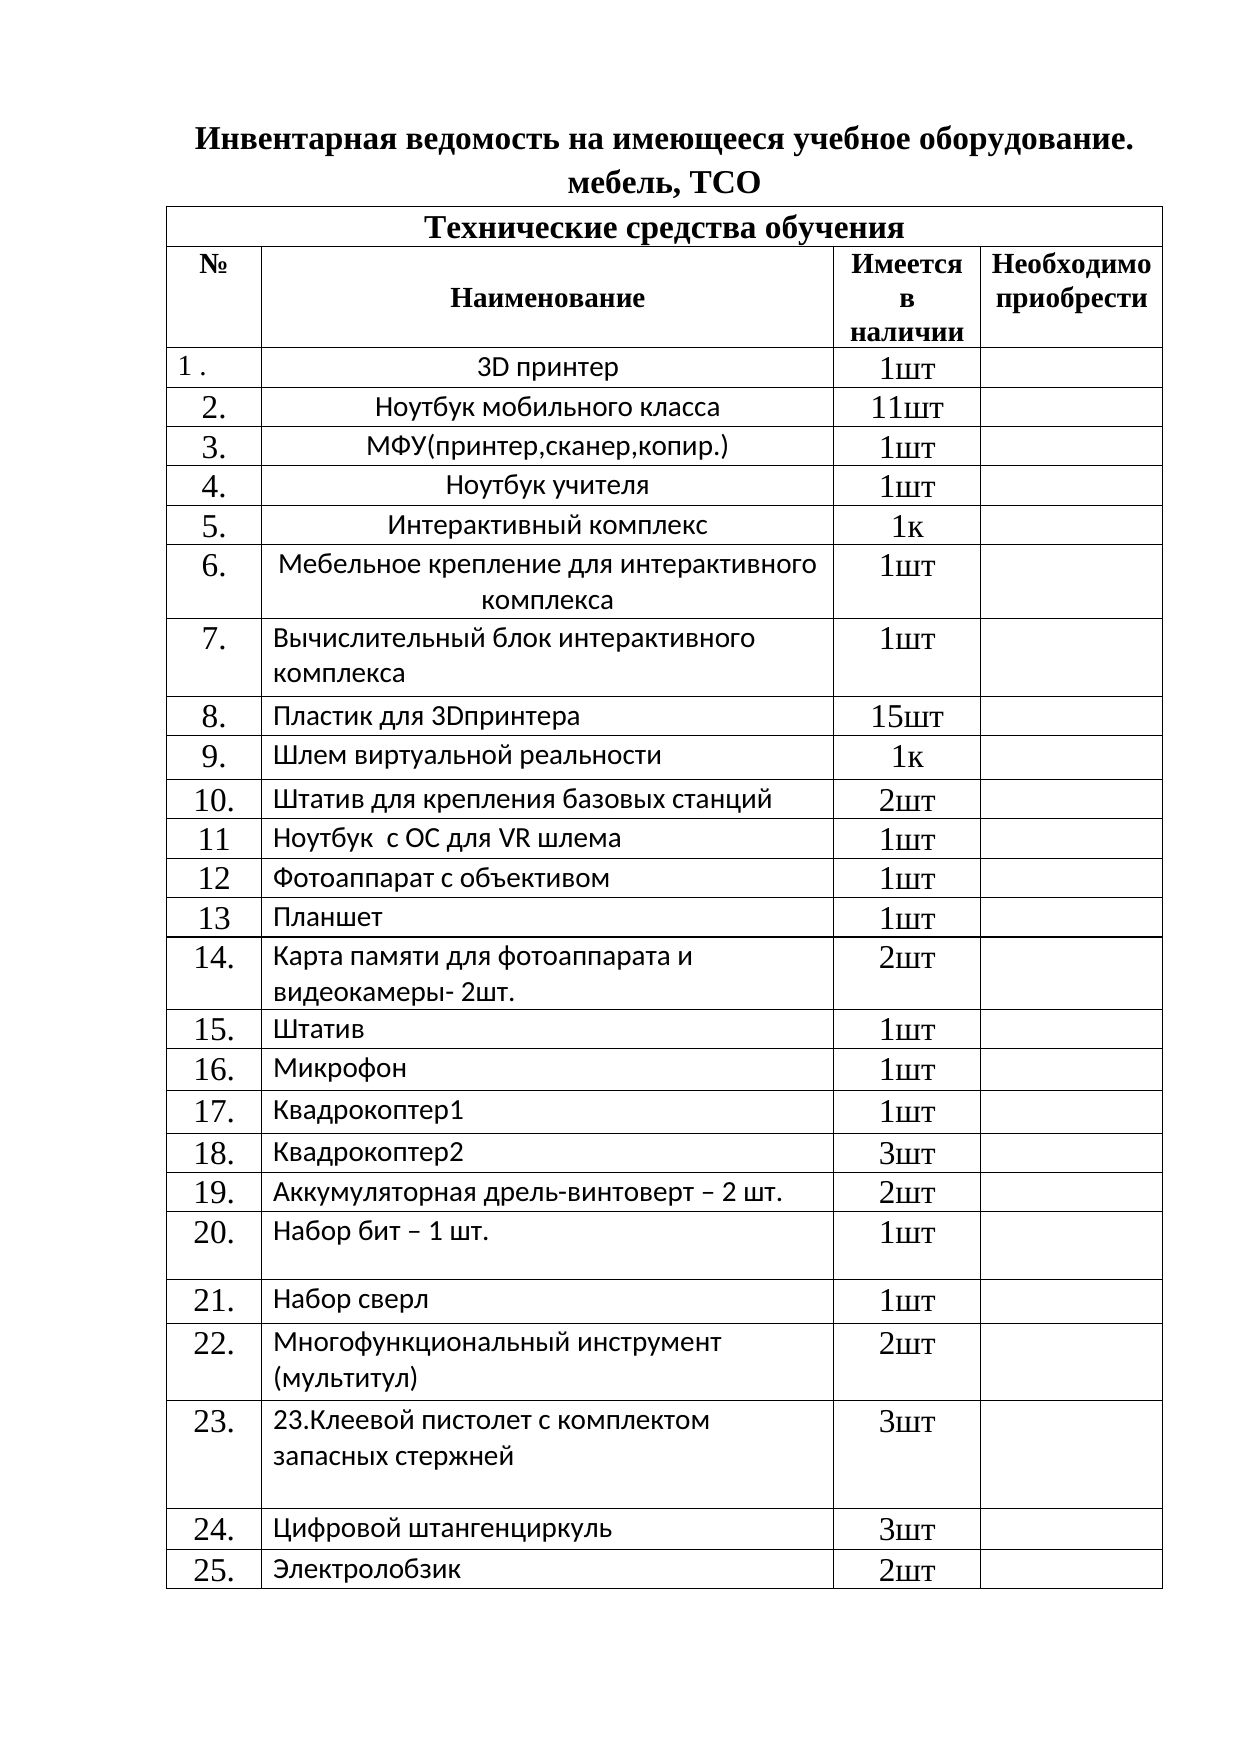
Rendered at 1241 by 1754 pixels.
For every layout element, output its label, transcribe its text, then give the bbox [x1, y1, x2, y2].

table_cell [981, 506, 1162, 544]
table_cell 16. [167, 1049, 261, 1090]
table_cell 1шт [834, 898, 980, 936]
table_cell 2шт [834, 1550, 980, 1588]
table_cell 1шт [834, 1280, 980, 1322]
table_cell 3. [167, 427, 261, 465]
table_cell 1шт [834, 619, 980, 696]
table_cell [981, 1509, 1162, 1549]
table_cell 5. [167, 506, 261, 544]
table_cell Квадрокоптер1 [262, 1091, 833, 1132]
table_cell [981, 1091, 1162, 1132]
table_cell 11 [167, 819, 261, 858]
table_cell Электролобзик [262, 1550, 833, 1588]
table_cell 1шт [834, 427, 980, 465]
table_cell Ноутбук мобильного класса [262, 388, 833, 426]
table_cell 1к [834, 736, 980, 779]
table_cell 1шт [834, 1010, 980, 1048]
table_cell Многофункциональный инструмент (мультитул) [262, 1324, 833, 1400]
table_cell 24. [167, 1509, 261, 1549]
table_cell 2шт [834, 1173, 980, 1211]
table_cell 2шт [834, 938, 980, 1009]
table_cell Набор бит – 1 шт. [262, 1212, 833, 1279]
table_cell 8. [167, 697, 261, 735]
table_cell МФУ(принтер,сканер,копир.) [262, 427, 833, 465]
table_cell 18. [167, 1134, 261, 1172]
table_cell 23. [167, 1401, 261, 1508]
table_cell 2. [167, 388, 261, 426]
table_cell 1шт [834, 466, 980, 505]
table_cell [981, 1173, 1162, 1211]
table_cell Вычислительный блок интерактивного комплекса [262, 619, 833, 696]
table_cell Цифровой штангенциркуль [262, 1509, 833, 1549]
table_cell 21. [167, 1280, 261, 1322]
table_cell Планшет [262, 898, 833, 936]
text Инвентарная ведомость на имеющееся учебное оборудование. [177, 118, 1152, 156]
table_cell Микрофон [262, 1049, 833, 1090]
table_cell 1к [834, 506, 980, 544]
table_cell [981, 780, 1162, 818]
table_cell 12 [167, 859, 261, 897]
table_cell Аккумуляторная дрель-винтоверт – 2 шт. [262, 1173, 833, 1211]
table_cell Набор сверл [262, 1280, 833, 1322]
table_cell Ноутбук учителя [262, 466, 833, 505]
table_cell 1шт [834, 348, 980, 387]
table_cell 6. [167, 545, 261, 618]
table_cell [981, 938, 1162, 1009]
table_cell 1шт [834, 1049, 980, 1090]
table_cell 1шт [834, 1212, 980, 1279]
table_cell 3шт [834, 1401, 980, 1508]
table_cell Интерактивный комплекс [262, 506, 833, 544]
table_cell 1шт [834, 545, 980, 618]
table_header Технические средства обучения [167, 207, 1162, 246]
table_cell [981, 619, 1162, 696]
table_cell [981, 1010, 1162, 1048]
table_cell 7. [167, 619, 261, 696]
table_cell [981, 348, 1162, 387]
table_cell 14. [167, 938, 261, 1009]
table_cell 13 [167, 898, 261, 936]
table_cell [981, 1550, 1162, 1588]
table_cell [981, 1134, 1162, 1172]
table_cell 15. [167, 1010, 261, 1048]
table_cell 23.Клеевой пистолет с комплектом запасных стержней [262, 1401, 833, 1508]
table_cell 22. [167, 1324, 261, 1400]
table_cell 19. [167, 1173, 261, 1211]
table_cell [981, 898, 1162, 936]
table_cell Наименование [262, 247, 833, 347]
table_cell 3шт [834, 1509, 980, 1549]
table_cell [981, 1280, 1162, 1322]
table_cell Шлем виртуальной реальности [262, 736, 833, 779]
table_cell 3D принтер [262, 348, 833, 387]
table_cell 10. [167, 780, 261, 818]
table_cell Ноутбук с ОС для VR шлема [262, 819, 833, 858]
table_cell 17. [167, 1091, 261, 1132]
table_cell 1шт [834, 1091, 980, 1132]
table_cell 4. [167, 466, 261, 505]
table_cell Штатив [262, 1010, 833, 1048]
table_cell [981, 427, 1162, 465]
table_cell 2шт [834, 1324, 980, 1400]
table_cell Необходимо приобрести [981, 247, 1162, 347]
table_cell [981, 545, 1162, 618]
table_cell Пластик для 3Dпринтера [262, 697, 833, 735]
table_cell 3шт [834, 1134, 980, 1172]
table_cell Мебельное крепление для интерактивного комплекса [262, 545, 833, 618]
table_cell Фотоаппарат с объективом [262, 859, 833, 897]
table_cell № [167, 247, 261, 347]
table_cell 20. [167, 1212, 261, 1279]
table_cell 11шт [834, 388, 980, 426]
table_cell [981, 1324, 1162, 1400]
table_cell [981, 697, 1162, 735]
text мебель, ТСО [177, 162, 1152, 201]
table_cell [981, 1049, 1162, 1090]
table_cell [981, 859, 1162, 897]
table_cell [981, 388, 1162, 426]
table_cell 25. [167, 1550, 261, 1588]
table_cell Имеется в наличии [834, 247, 980, 347]
table_cell [981, 736, 1162, 779]
table_cell 1шт [834, 819, 980, 858]
table_cell [981, 1212, 1162, 1279]
table_cell Штатив для крепления базовых станций [262, 780, 833, 818]
table_cell [981, 1401, 1162, 1508]
table_cell Карта памяти для фотоаппарата и видеокамеры- 2шт. [262, 938, 833, 1009]
table_cell [981, 819, 1162, 858]
table_cell 15шт [834, 697, 980, 735]
table_cell Квадрокоптер2 [262, 1134, 833, 1172]
table_cell 9. [167, 736, 261, 779]
table_cell 2шт [834, 780, 980, 818]
table_cell [981, 466, 1162, 505]
table_cell 1 . [167, 348, 261, 387]
table_cell 1шт [834, 859, 980, 897]
